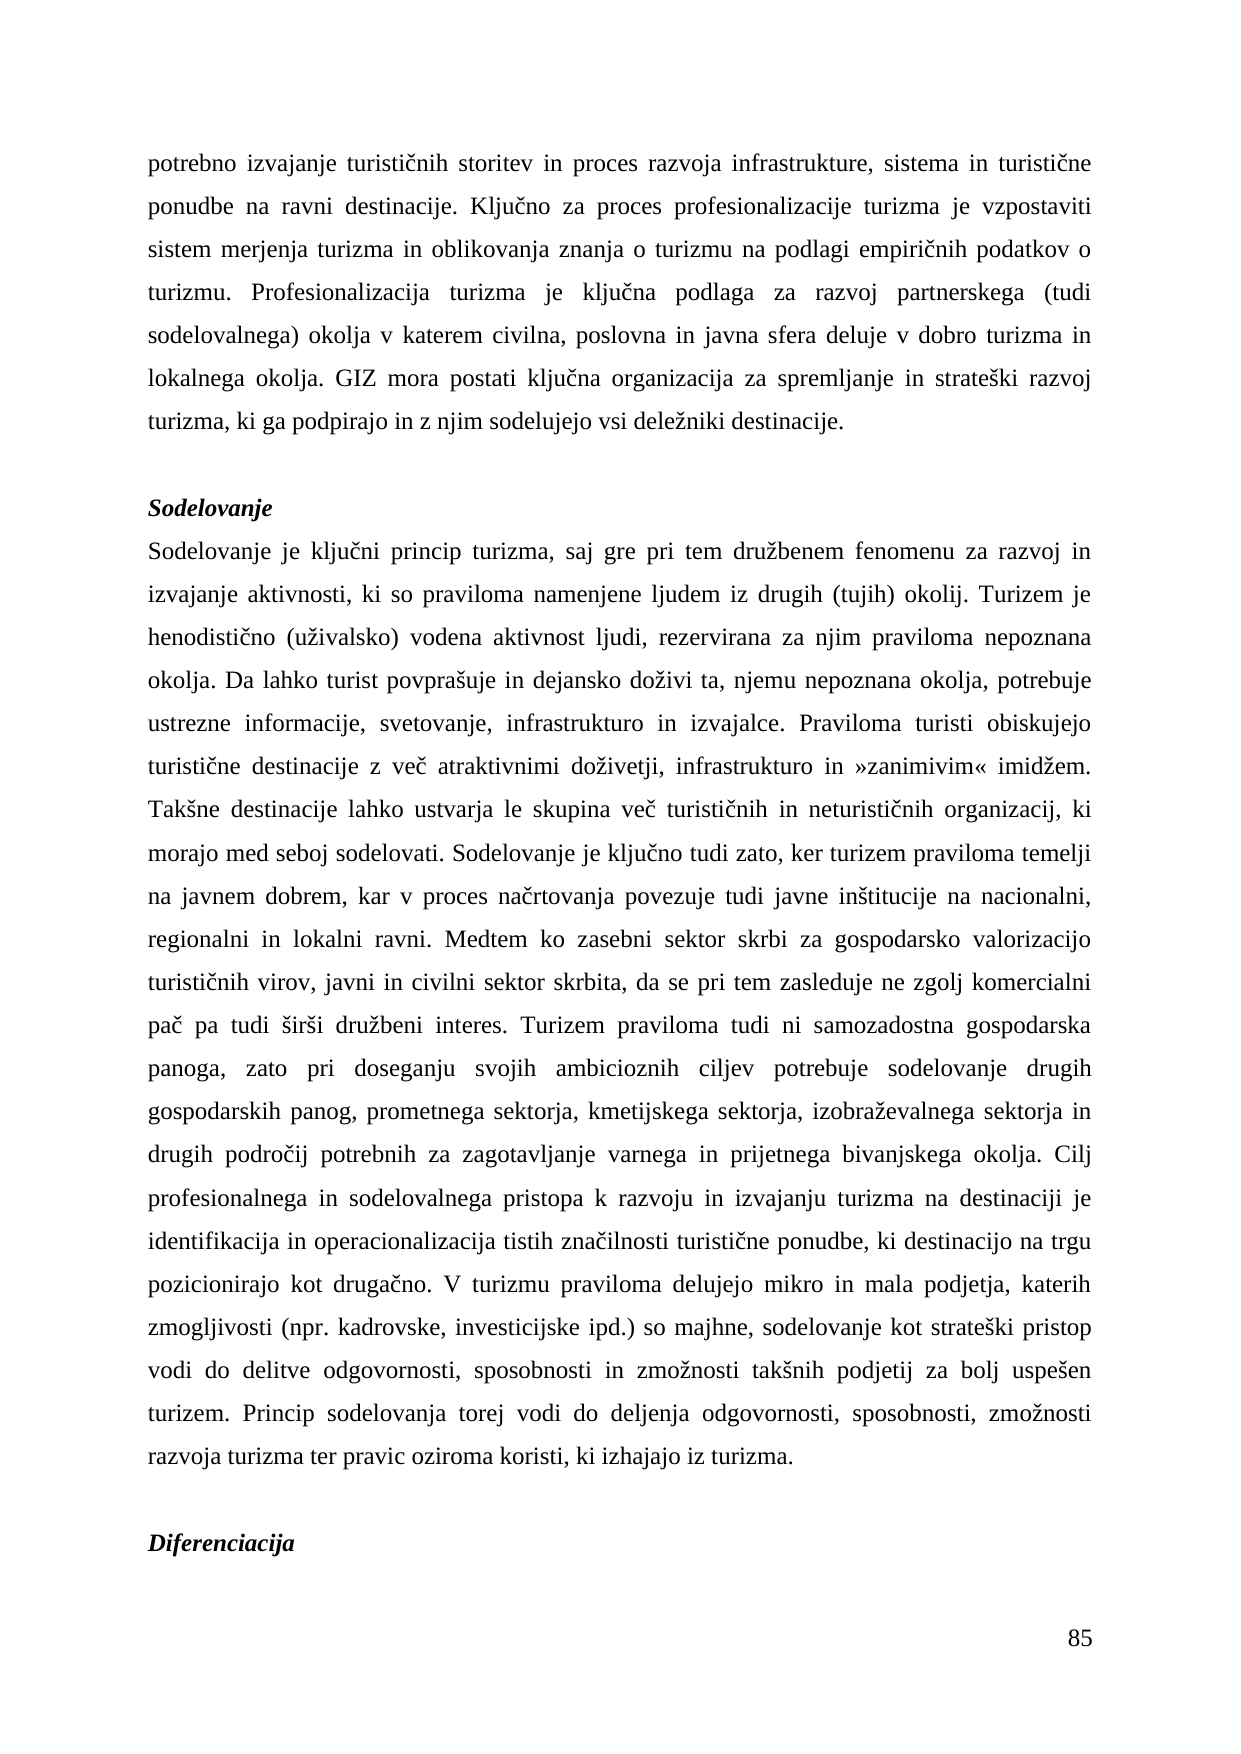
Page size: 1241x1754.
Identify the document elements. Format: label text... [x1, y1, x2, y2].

text Diferenciacija [148, 1528, 1092, 1556]
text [148, 148, 1092, 435]
text Sodelovanje je ključni princip turizma, saj gre pri tem družbenem fenomenu za razvoj in izvajanje aktivnosti, ki so praviloma namenjene ljudem iz drugih (tujih) okolij. Turizem je henodistično (uživalsko) vodena aktivnost ljudi, rezervirana za njim praviloma nepoznana okolja. Da lahko turist povprašuje in dejansko doživi ta, njemu nepoznana okolja, potrebuje ustrezne informacije, svetovanje, infrastrukturo in izvajalce. Praviloma turisti obiskujejo turistične destinacije z več atraktivnimi doživetji, infrastrukturo in »zanimivim« imidžem. Takšne destinacije lahko ustvarja le skupina več turističnih in neturističnih organizacij, ki morajo med seboj sodelovati. Sodelovanje je ključno tudi zato, ker turizem praviloma temelji na javnem dobrem, kar v proces načrtovanja povezuje tudi javne inštitucije na nacionalni, regionalni in lokalni ravni. Medtem ko zasebni sektor skrbi za gospodarsko valorizacijo turističnih virov, javni in civilni sektor skrbita, da se pri tem zasleduje ne zgolj komercialni pač pa tudi širši družbeni interes. Turizem praviloma tudi ni samozadostna gospodarska panoga, zato pri doseganju svojih ambicioznih ciljev potrebuje sodelovanje drugih gospodarskih panog, prometnega sektorja, kmetijskega sektorja, izobraževalnega sektorja in drugih področij potrebnih za zagotavljanje varnega in prijetnega bivanjskega okolja. Cilj profesionalnega in sodelovalnega pristopa k razvoju in izvajanju turizma na destinaciji je identifikacija in operacionalizacija tistih značilnosti turistične ponudbe, ki destinacijo na trgu pozicionirajo kot drugačno. V turizmu praviloma delujejo mikro in mala podjetja, katerih zmogljivosti (npr. kadrovske, investicijske ipd.) so majhne, sodelovanje kot strateški pristop vodi do delitve odgovornosti, sposobnosti in zmožnosti takšnih podjetij za bolj uspešen turizem. Princip sodelovanja torej vodi do deljenja odgovornosti, sposobnosti, zmožnosti razvoja turizma ter pravic oziroma koristi, ki izhajajo iz turizma. [148, 536, 1092, 1470]
text Sodelovanje [148, 493, 1092, 521]
